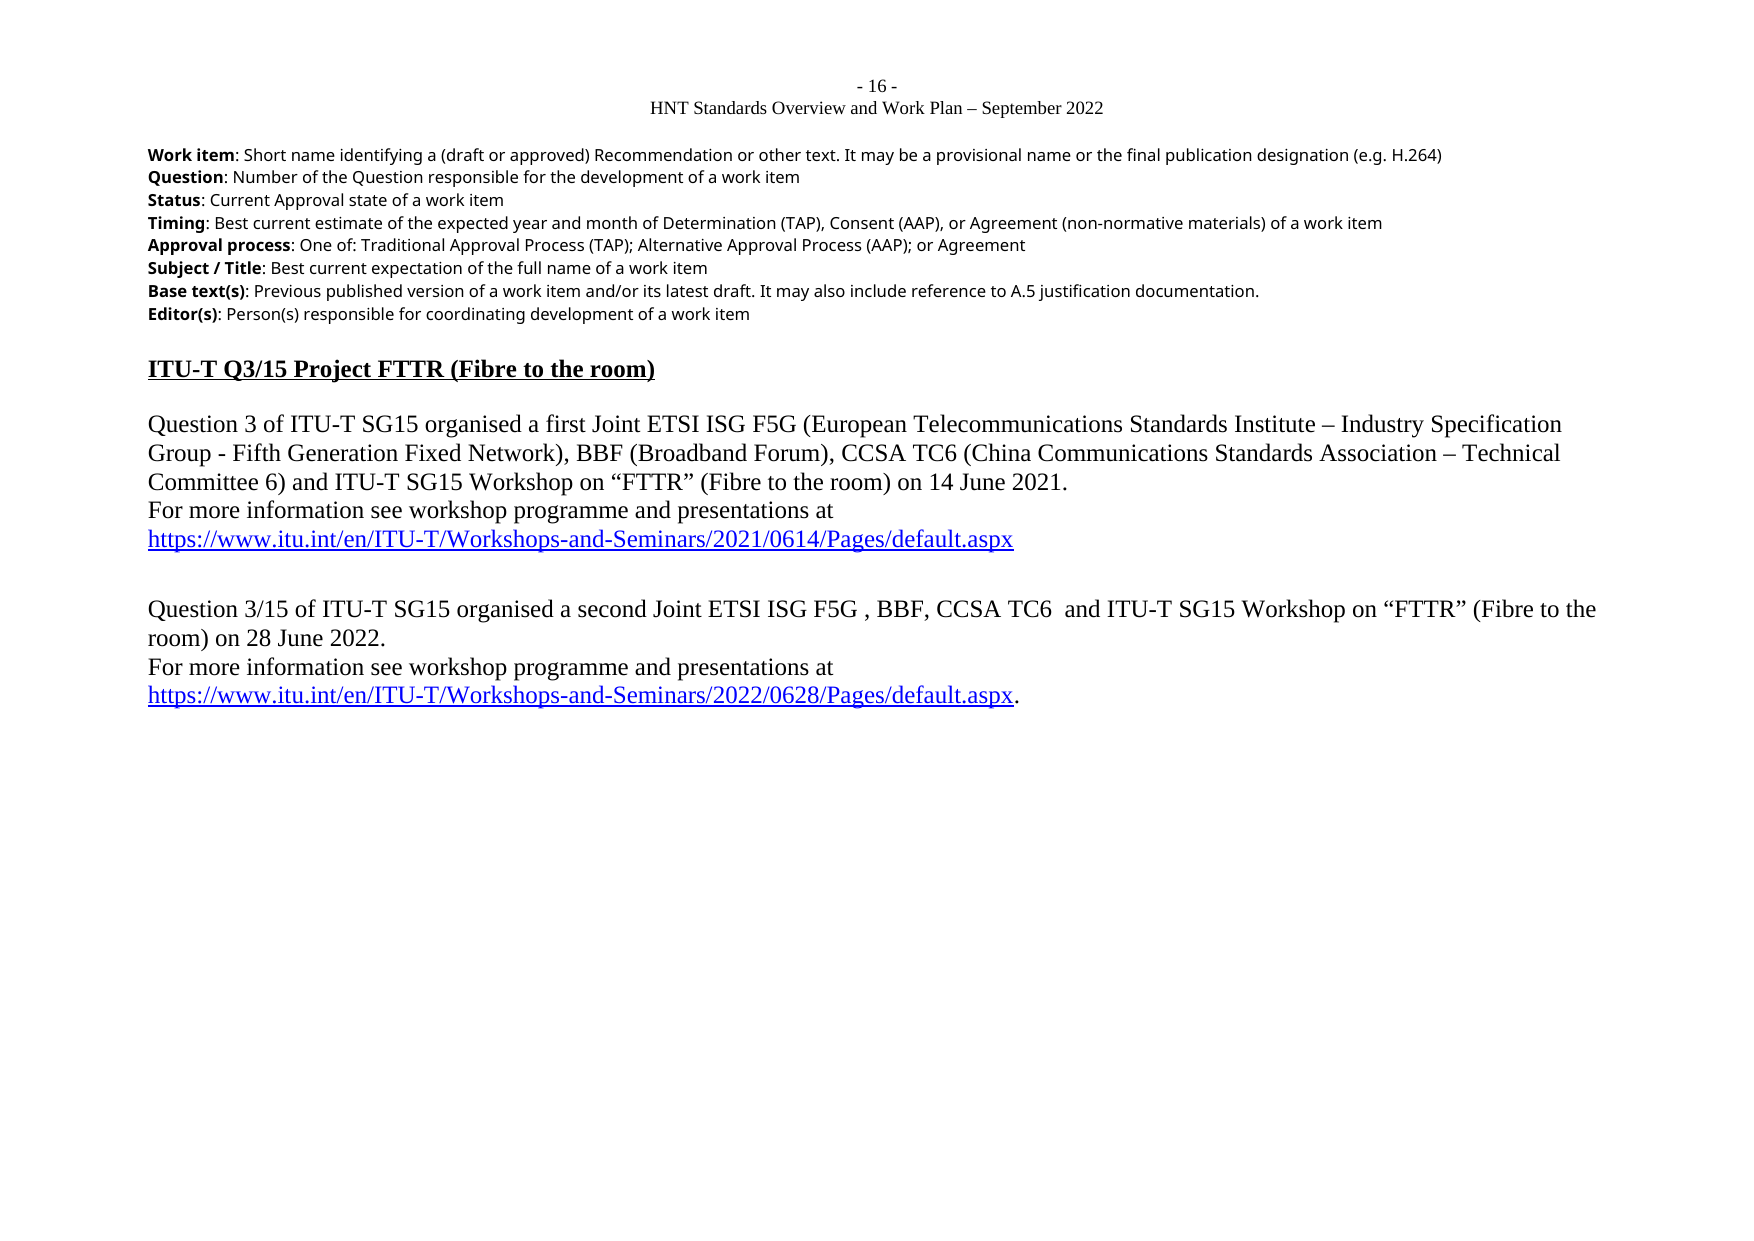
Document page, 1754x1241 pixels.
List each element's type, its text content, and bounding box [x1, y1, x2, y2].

text Work item: Short name identifying a (draft or approved) Recommendation or other text. It may be a provisional name or the final publication designation (e.g. H.264) Question: Number of the Question responsible for the development of a work item Status: Current Approval state of a work item Timing: Best current estimate of the expected year and month of Determination (TAP), Consent (AAP), or Agreement (non-normative materials) of a work item Approval process: One of: Traditional Approval Process (TAP); Alternative Approval Process (AAP); or Agreement Subject / Title: Best current expectation of the full name of a work item Base text(s): Previous published version of a work item and/or its latest draft. It may also include reference to A.5 justification documentation. Editor(s): Person(s) responsible for coordinating development of a work item [148, 143, 1606, 325]
text Question 3/15 of ITU-T SG15 organised a second Joint ETSI ISG F5G , BBF, CCSA TC6 and ITU-T SG15 Workshop on “FTTR” (Fibre to the room) on 28 June 2022. For more information see workshop programme and presentations at https://www.itu.int/en/ITU-T/Workshops-and-Seminars/2022/0628/Pages/default.aspx. [148, 565, 1606, 709]
text ITU-T Q3/15 Project FTTR (Fibre to the room) Question 3 of ITU-T SG15 organised a first Joint ETSI ISG F5G (European Telecommunications Standards Institute – Industry Specification Group - Fifth Generation Fixed Network), BBF (Broadband Forum), CCSA TC6 (China Communications Standards Association – Technical Committee 6) and ITU-T SG15 Workshop on “FTTR” (Fibre to the room) on 14 June 2021. For more information see workshop programme and presentations at https://www.itu.int/en/ITU-T/Workshops-and-Seminars/2021/0614/Pages/default.aspx [148, 354, 1606, 553]
